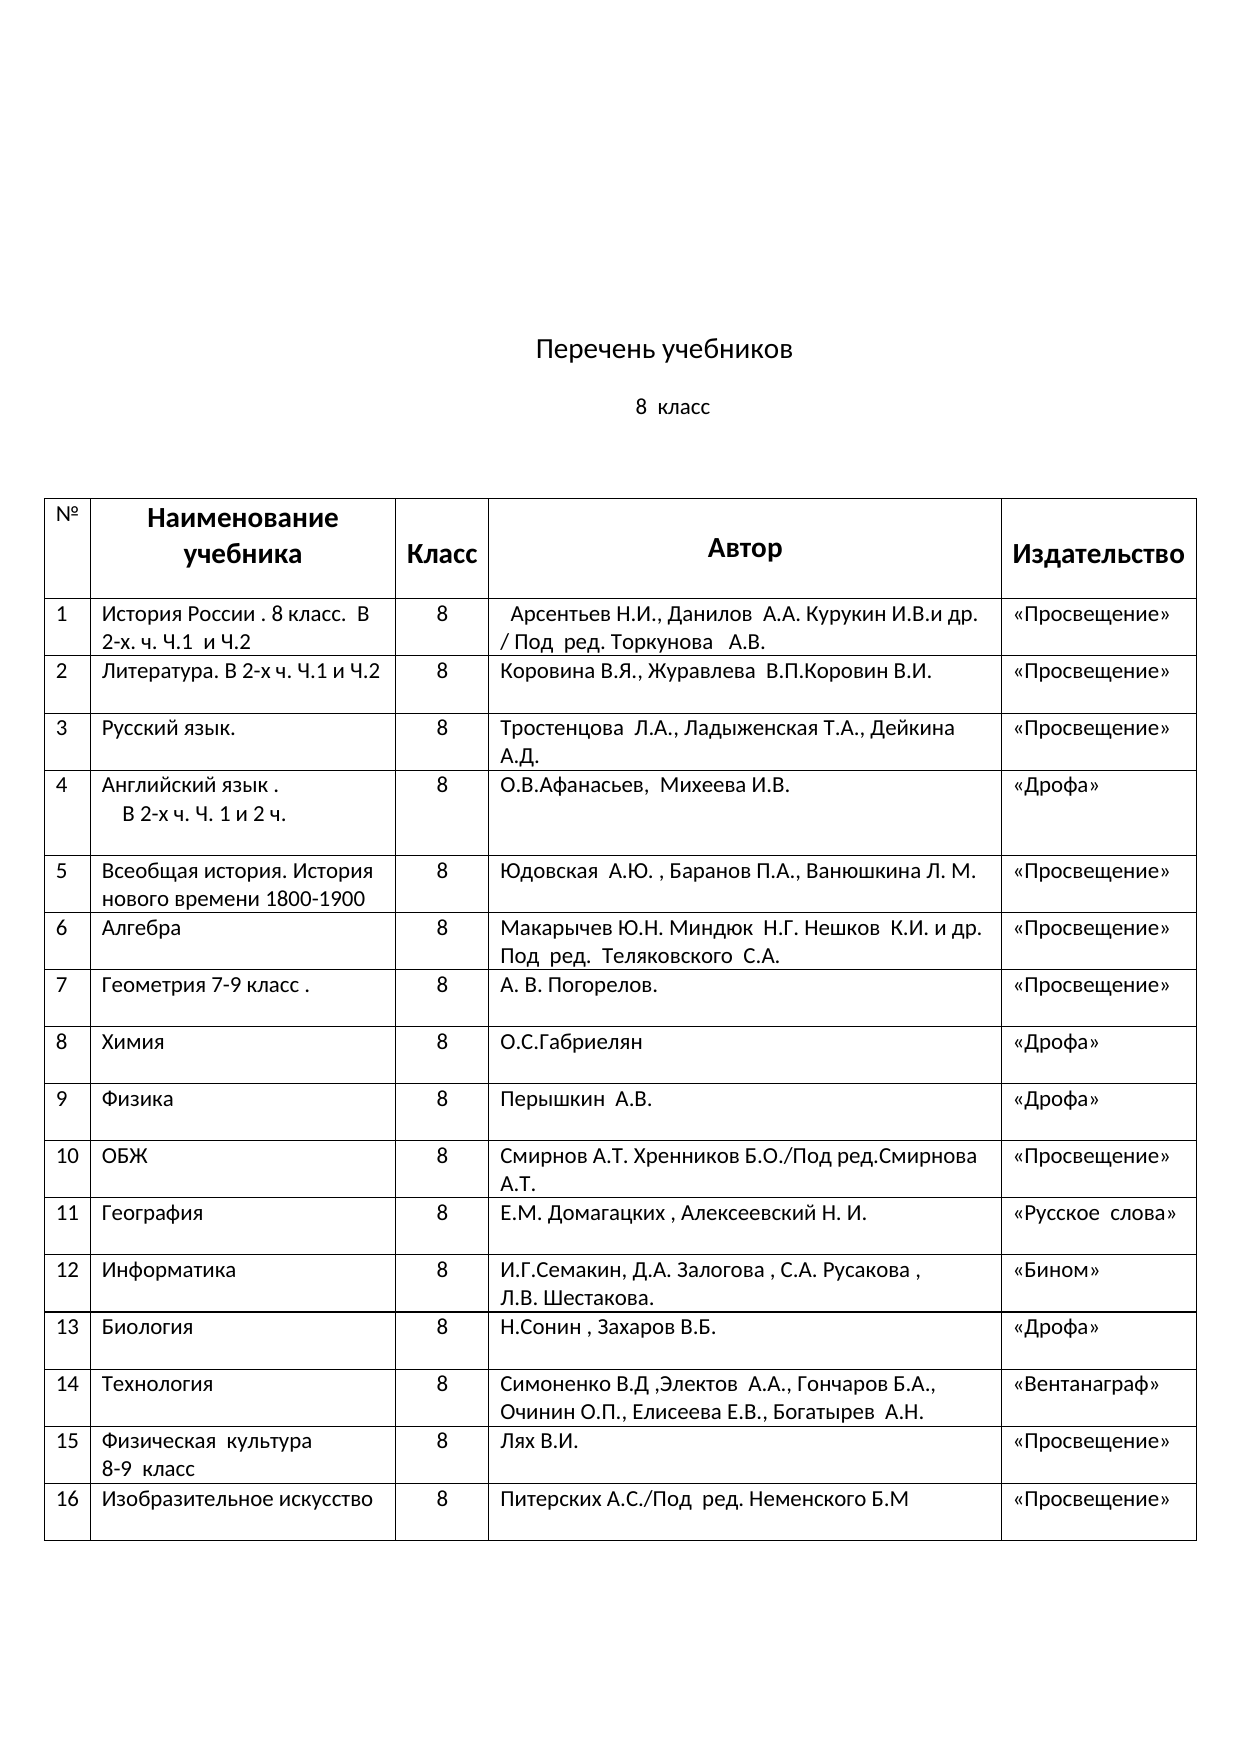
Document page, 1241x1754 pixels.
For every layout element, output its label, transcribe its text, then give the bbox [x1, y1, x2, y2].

table_cell Биология [91, 1313, 395, 1368]
table_cell 8 [45, 1027, 90, 1083]
table_cell «Русское слова» [1002, 1198, 1196, 1254]
table_cell Питерских А.С./Под ред. Неменского Б.М [489, 1484, 1001, 1540]
table_cell «Просвещение» [1002, 599, 1196, 655]
table_cell 10 [45, 1141, 90, 1197]
table_cell 8 [396, 1198, 488, 1254]
table_cell 12 [45, 1255, 90, 1311]
table_cell Алгебра [91, 913, 395, 969]
table_cell А. В. Погорелов. [489, 970, 1001, 1026]
table_cell 3 [45, 714, 90, 769]
table_cell 6 [45, 913, 90, 969]
table_cell ОБЖ [91, 1141, 395, 1197]
table_cell 16 [45, 1484, 90, 1540]
table_cell 15 [45, 1427, 90, 1483]
table_cell 11 [45, 1198, 90, 1254]
table_header № [45, 499, 90, 598]
table_cell 5 [45, 856, 90, 912]
table_cell «Вентанаграф» [1002, 1370, 1196, 1426]
table_cell Изобразительное искусство [91, 1484, 395, 1540]
table_cell 9 [45, 1084, 90, 1140]
table_cell 1 [45, 599, 90, 655]
table_cell 8 [396, 913, 488, 969]
text Перечень учебников [177, 330, 1152, 366]
table_cell 2 [45, 656, 90, 712]
table_header Класс [396, 499, 488, 598]
table_cell 14 [45, 1370, 90, 1426]
table_cell Е.М. Домагацких , Алексеевский Н. И. [489, 1198, 1001, 1254]
table_cell 13 [45, 1313, 90, 1368]
table_cell «Просвещение» [1002, 856, 1196, 912]
table_cell Лях В.И. [489, 1427, 1001, 1483]
table_cell Перышкин А.В. [489, 1084, 1001, 1140]
table_cell 8 [396, 856, 488, 912]
table_cell 8 [396, 1313, 488, 1368]
table_cell Смирнов А.Т. Хренников Б.О./Под ред.Смирнова А.Т. [489, 1141, 1001, 1197]
table_cell 7 [45, 970, 90, 1026]
table_cell 8 [396, 1027, 488, 1083]
table_cell Физическая культура 8-9 класс [91, 1427, 395, 1483]
table_cell 8 [396, 1255, 488, 1311]
table_cell «Бином» [1002, 1255, 1196, 1311]
table_cell Коровина В.Я., Журавлева В.П.Коровин В.И. [489, 656, 1001, 712]
table_cell И.Г.Семакин, Д.А. Залогова , С.А. Русакова , Л.В. Шестакова. [489, 1255, 1001, 1311]
table_cell Английский язык . В 2-х ч. Ч. 1 и 2 ч. [91, 771, 395, 855]
table_cell История России . 8 класс. В 2-х. ч. Ч.1 и Ч.2 [91, 599, 395, 655]
table_cell «Просвещение» [1002, 1141, 1196, 1197]
table_header Наименование учебника [91, 499, 395, 598]
table_cell География [91, 1198, 395, 1254]
table_cell «Просвещение» [1002, 656, 1196, 712]
table_cell «Просвещение» [1002, 913, 1196, 969]
table_cell Русский язык. [91, 714, 395, 769]
table_cell «Просвещение» [1002, 1484, 1196, 1540]
table_cell Юдовская А.Ю. , Баранов П.А., Ванюшкина Л. М. [489, 856, 1001, 912]
table_cell Технология [91, 1370, 395, 1426]
table_cell «Дрофа» [1002, 771, 1196, 855]
table_cell «Просвещение» [1002, 970, 1196, 1026]
table_cell 8 [396, 771, 488, 855]
table_cell Макарычев Ю.Н. Миндюк Н.Г. Нешков К.И. и др. Под ред. Теляковского С.А. [489, 913, 1001, 969]
table_cell «Просвещение» [1002, 1427, 1196, 1483]
text 8 класс [177, 392, 1152, 420]
table_cell О.С.Габриелян [489, 1027, 1001, 1083]
table_cell Литература. В 2-х ч. Ч.1 и Ч.2 [91, 656, 395, 712]
table_cell 8 [396, 1084, 488, 1140]
table_cell «Дрофа» [1002, 1313, 1196, 1368]
table_cell Всеобщая история. История нового времени 1800-1900 [91, 856, 395, 912]
table_cell Арсентьев Н.И., Данилов А.А. Курукин И.В.и др. / Под ред. Торкунова А.В. [489, 599, 1001, 655]
table_cell 8 [396, 714, 488, 769]
table_cell Тростенцова Л.А., Ладыженская Т.А., Дейкина А.Д. [489, 714, 1001, 769]
table_cell Физика [91, 1084, 395, 1140]
table_cell Информатика [91, 1255, 395, 1311]
table_cell О.В.Афанасьев, Михеева И.В. [489, 771, 1001, 855]
table_cell 8 [396, 599, 488, 655]
table_cell 8 [396, 970, 488, 1026]
table_cell Химия [91, 1027, 395, 1083]
table_cell 8 [396, 1370, 488, 1426]
table_cell Геометрия 7-9 класс . [91, 970, 395, 1026]
table_cell Симоненко В.Д ,Электов А.А., Гончаров Б.А., Очинин О.П., Елисеева Е.В., Богатырев А.Н. [489, 1370, 1001, 1426]
table_cell 8 [396, 1141, 488, 1197]
table_cell «Просвещение» [1002, 714, 1196, 769]
table_header Автор [489, 499, 1001, 598]
table_cell «Дрофа» [1002, 1084, 1196, 1140]
table_header Издательство [1002, 499, 1196, 598]
table_cell 8 [396, 656, 488, 712]
table_cell Н.Сонин , Захаров В.Б. [489, 1313, 1001, 1368]
table_cell 8 [396, 1427, 488, 1483]
table_cell 4 [45, 771, 90, 855]
table_cell «Дрофа» [1002, 1027, 1196, 1083]
table_cell 8 [396, 1484, 488, 1540]
